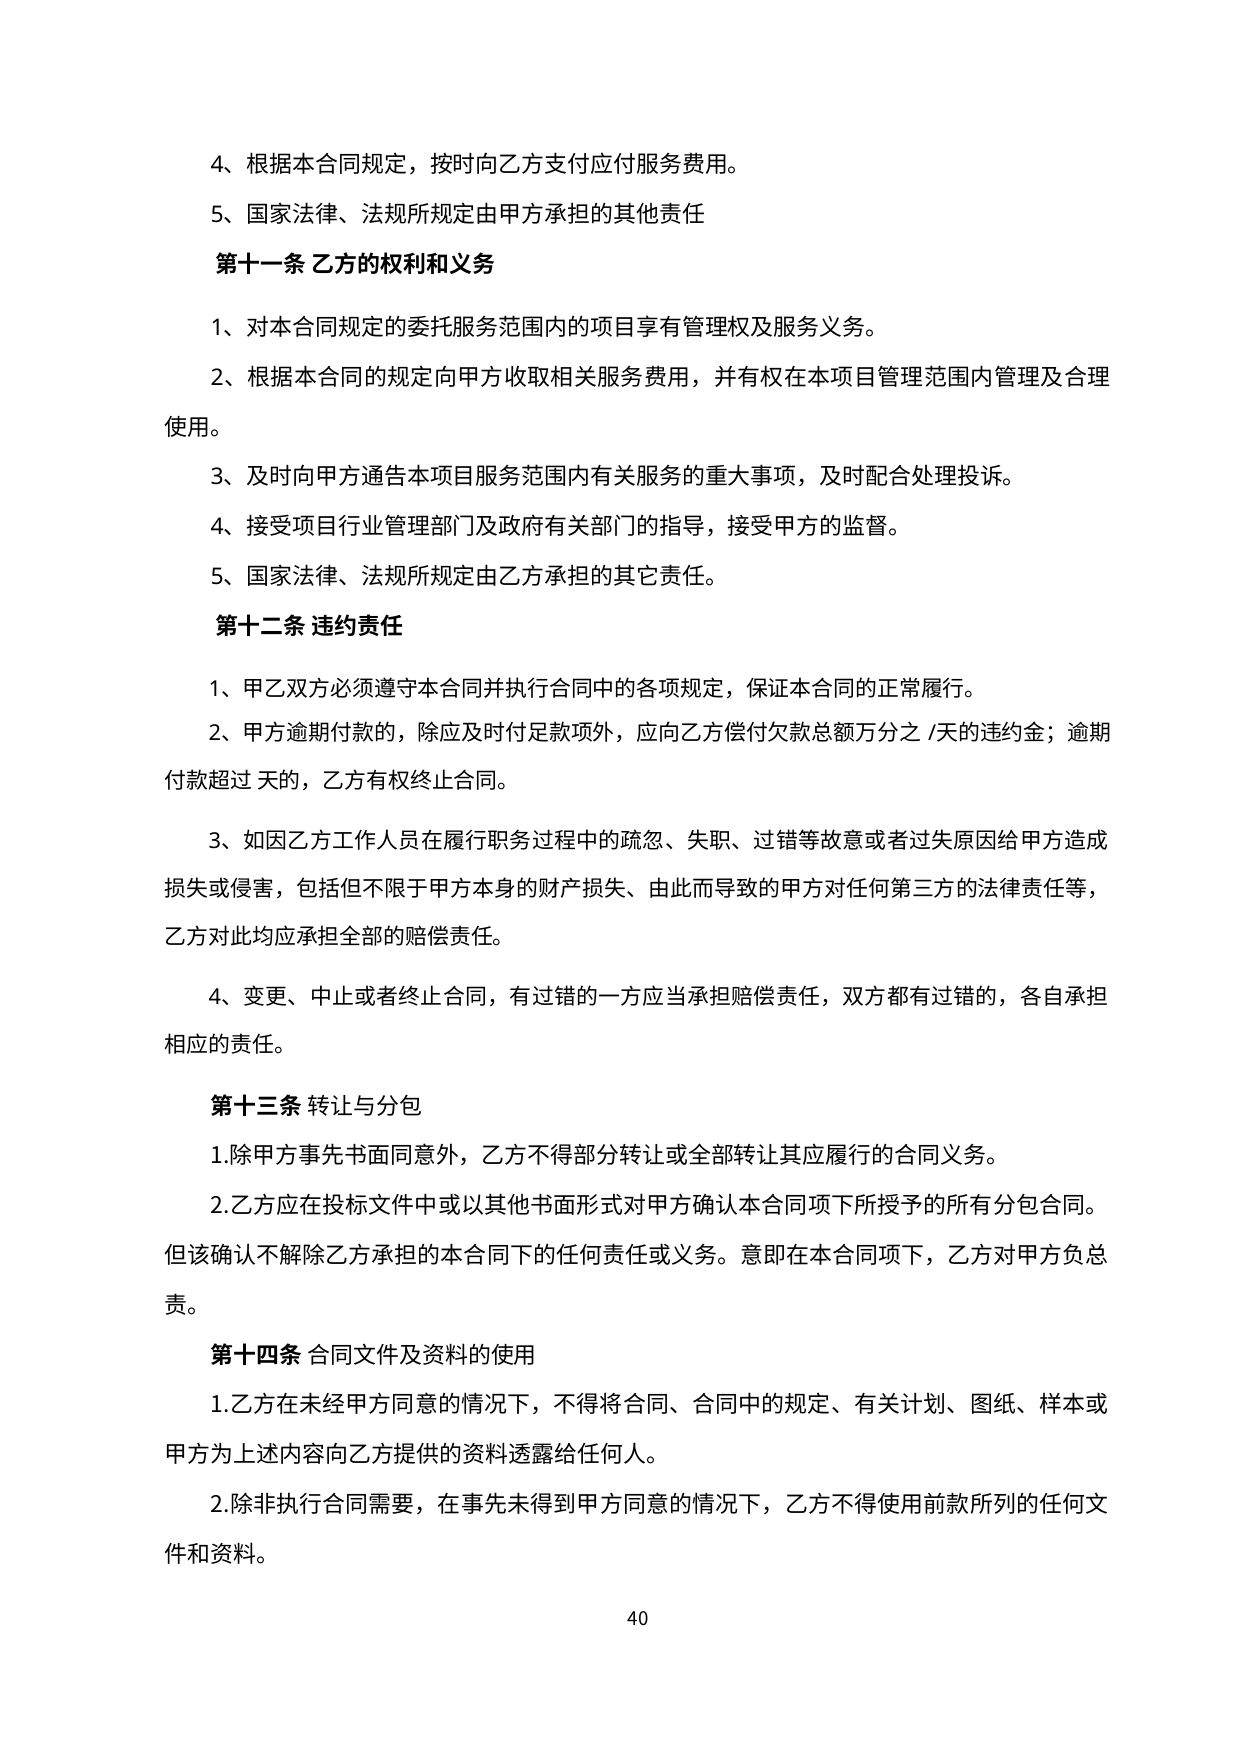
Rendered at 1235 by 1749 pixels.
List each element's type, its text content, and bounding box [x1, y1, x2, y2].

text 4、接受项目行业管理部门及政府有关部门的指导，接受甲方的监督。 [164, 508, 1111, 541]
text 1.除甲方事先书面同意外，乙方不得部分转让或全部转让其应履行的合同义务。 [164, 1137, 1111, 1171]
text 第十三条 转让与分包 [164, 1087, 1111, 1121]
text 2、甲方逾期付款的，除应及时付足款项外，应向乙方偿付欠款总额万分之 /天的违约金；逾期付款超过 天的，乙方有权终止合同。 [164, 715, 1111, 794]
text 2.除非执行合同需要，在事先未得到甲方同意的情况下，乙方不得使用前款所列的任何文件和资料。 [164, 1486, 1111, 1569]
text 第十四条 合同文件及资料的使用 [164, 1336, 1111, 1370]
text 2、根据本合同的规定向甲方收取相关服务费用，并有权在本项目管理范围内管理及合理使用。 [164, 358, 1111, 442]
text 1、对本合同规定的委托服务范围内的项目享有管理权及服务义务。 [164, 308, 1111, 342]
text 第十二条 违约责任 [164, 608, 1111, 641]
text 2.乙方应在投标文件中或以其他书面形式对甲方确认本合同项下所授予的所有分包合同。但该确认不解除乙方承担的本合同下的任何责任或义务。意即在本合同项下，乙方对甲方负总责。 [164, 1187, 1111, 1320]
text 5、国家法律、法规所规定由乙方承担的其它责任。 [164, 558, 1111, 591]
text 4、变更、中止或者终止合同，有过错的一方应当承担赔偿责任，双方都有过错的，各自承担相应的责任。 [164, 979, 1111, 1059]
text 4、根据本合同规定，按时向乙方支付应付服务费用。 [164, 146, 1111, 179]
text 3、及时向甲方通告本项目服务范围内有关服务的重大事项，及时配合处理投诉。 [164, 458, 1111, 491]
text 5、国家法律、法规所规定由甲方承担的其他责任 [164, 196, 1111, 229]
text 1、甲乙双方必须遵守本合同并执行合同中的各项规定，保证本合同的正常履行。 [164, 671, 1111, 702]
text 3、如因乙方工作人员在履行职务过程中的疏忽、失职、过错等故意或者过失原因给甲方造成损失或侵害，包括但不限于甲方本身的财产损失、由此而导致的甲方对任何第三方的法律责任等，乙方对此均应承担全部的赔偿责任。 [164, 823, 1111, 951]
text 1.乙方在未经甲方同意的情况下，不得将合同、合同中的规定、有关计划、图纸、样本或甲方为上述内容向乙方提供的资料透露给任何人。 [164, 1386, 1111, 1469]
text 第十一条 乙方的权利和义务 [164, 246, 1111, 279]
